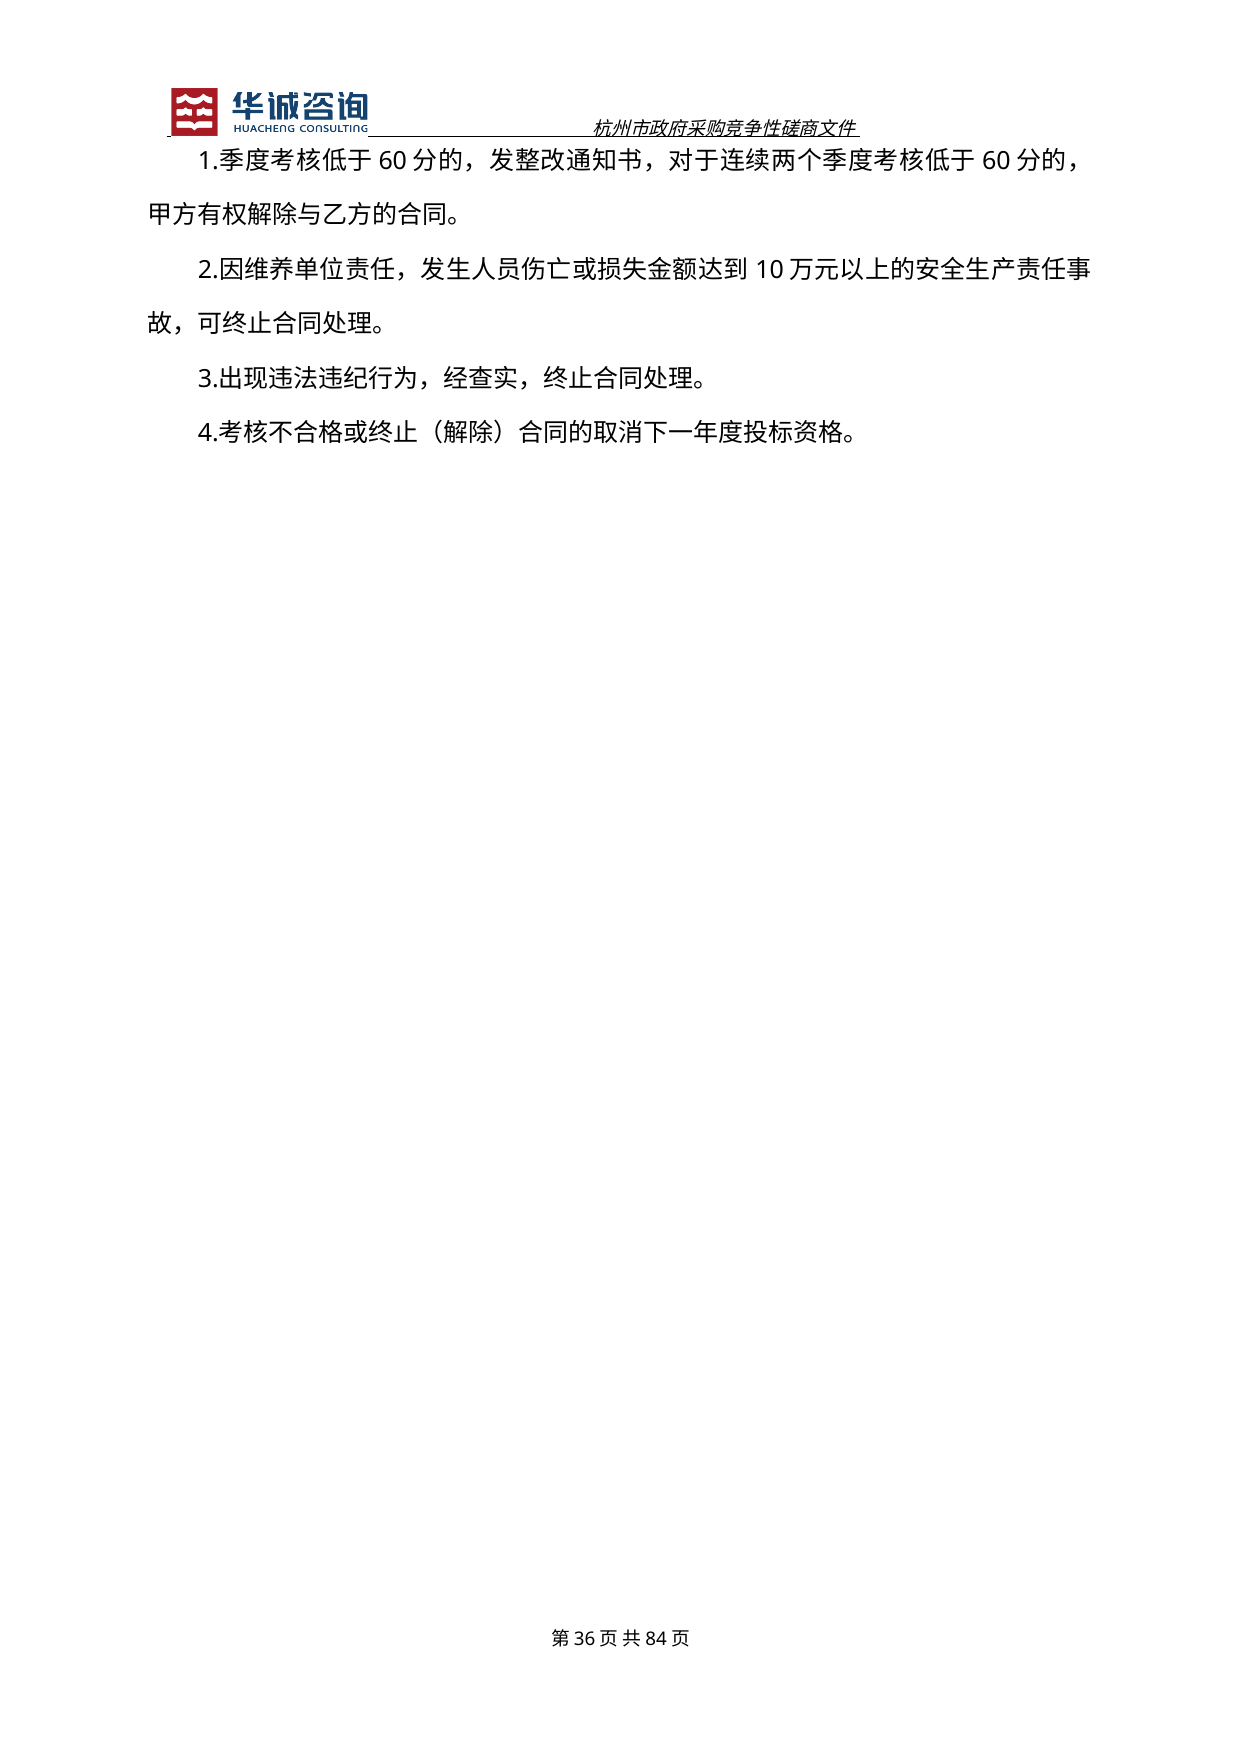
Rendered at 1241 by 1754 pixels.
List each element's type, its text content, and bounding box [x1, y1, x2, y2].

list 3.出现违法违纪行为，经查实，终止合同处理。 [148, 358, 1092, 394]
list 2.因维养单位责任，发生人员伤亡或损失金额达到10万元以上的安全生产责任事故，可终止合同处理。 [148, 249, 1092, 340]
list 4.考核不合格或终止（解除）合同的取消下一年度投标资格。 [148, 412, 1092, 449]
list 1.季度考核低于60分的，发整改通知书，对于连续两个季度考核低于60分的，甲方有权解除与乙方的合同。 [148, 141, 1092, 231]
picture [171, 88, 368, 136]
